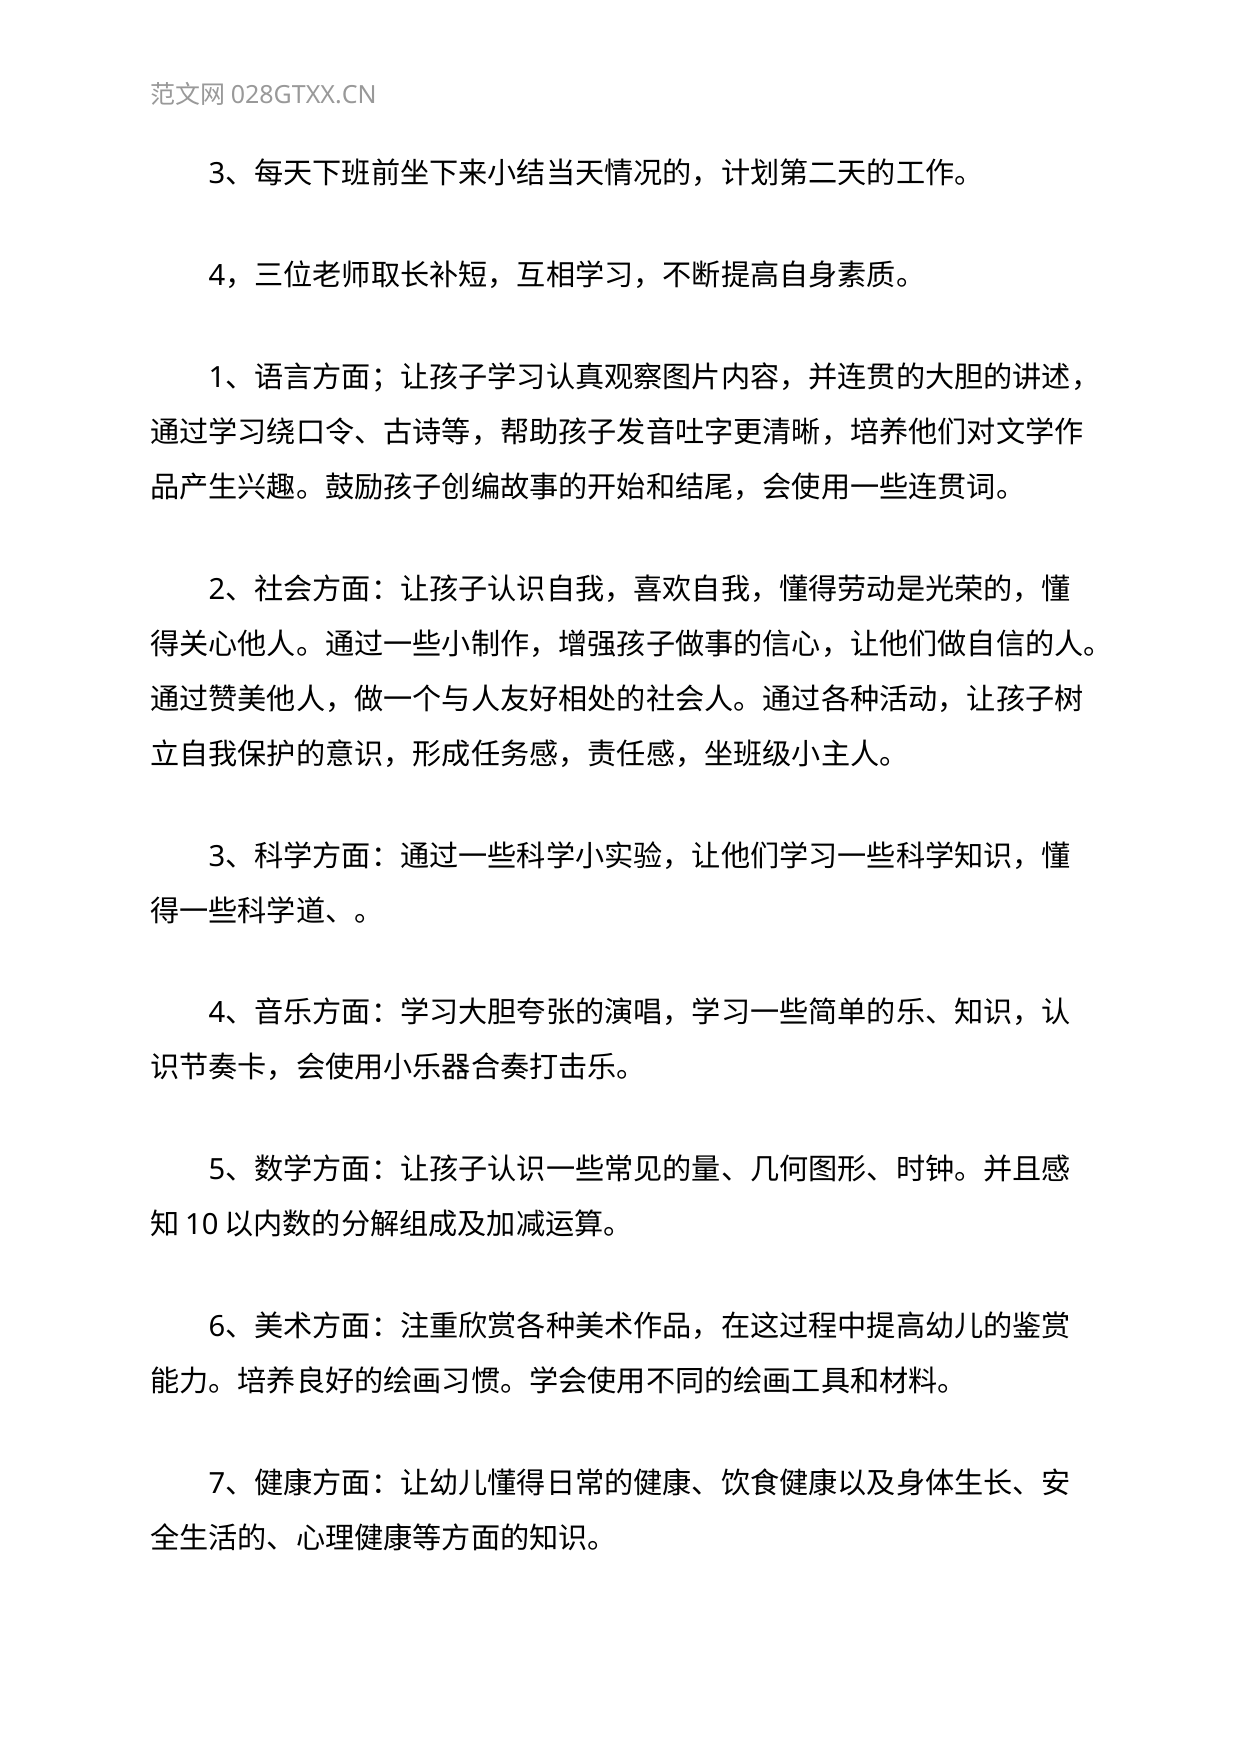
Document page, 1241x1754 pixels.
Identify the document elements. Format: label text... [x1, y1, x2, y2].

text 3、每天下班前坐下来小结当天情况的，计划第二天的工作。 [150, 150, 1090, 192]
text 2、社会方面：让孩子认识自我，喜欢自我，懂得劳动是光荣的，懂得关心他人。通过一些小制作，增强孩子做事的信心，让他们做自信的人。通过赞美他人，做一个与人友好相处的社会人。通过各种活动，让孩子树立自我保护的意识，形成任务感，责任感，坐班级小主人。 [150, 566, 1090, 773]
text 7、健康方面：让幼儿懂得日常的健康、饮食健康以及身体生长、安全生活的、心理健康等方面的知识。 [150, 1459, 1090, 1557]
text 3、科学方面：通过一些科学小实验，让他们学习一些科学知识，懂得一些科学道、。 [150, 832, 1090, 929]
text 5、数学方面：让孩子认识一些常见的量、几何图形、时钟。并且感知10以内数的分解组成及加减运算。 [150, 1146, 1090, 1243]
text 1、语言方面；让孩子学习认真观察图片内容，并连贯的大胆的讲述，通过学习绕口令、古诗等，帮助孩子发音吐字更清晰，培养他们对文学作品产生兴趣。鼓励孩子创编故事的开始和结尾，会使用一些连贯词。 [150, 354, 1090, 506]
text 6、美术方面：注重欣赏各种美术作品，在这过程中提高幼儿的鉴赏能力。培养良好的绘画习惯。学会使用不同的绘画工具和材料。 [150, 1303, 1090, 1400]
text 4，三位老师取长补短，互相学习，不断提高自身素质。 [150, 252, 1090, 294]
text 4、音乐方面：学习大胆夸张的演唱，学习一些简单的乐、知识，认识节奏卡，会使用小乐器合奏打击乐。 [150, 989, 1090, 1086]
